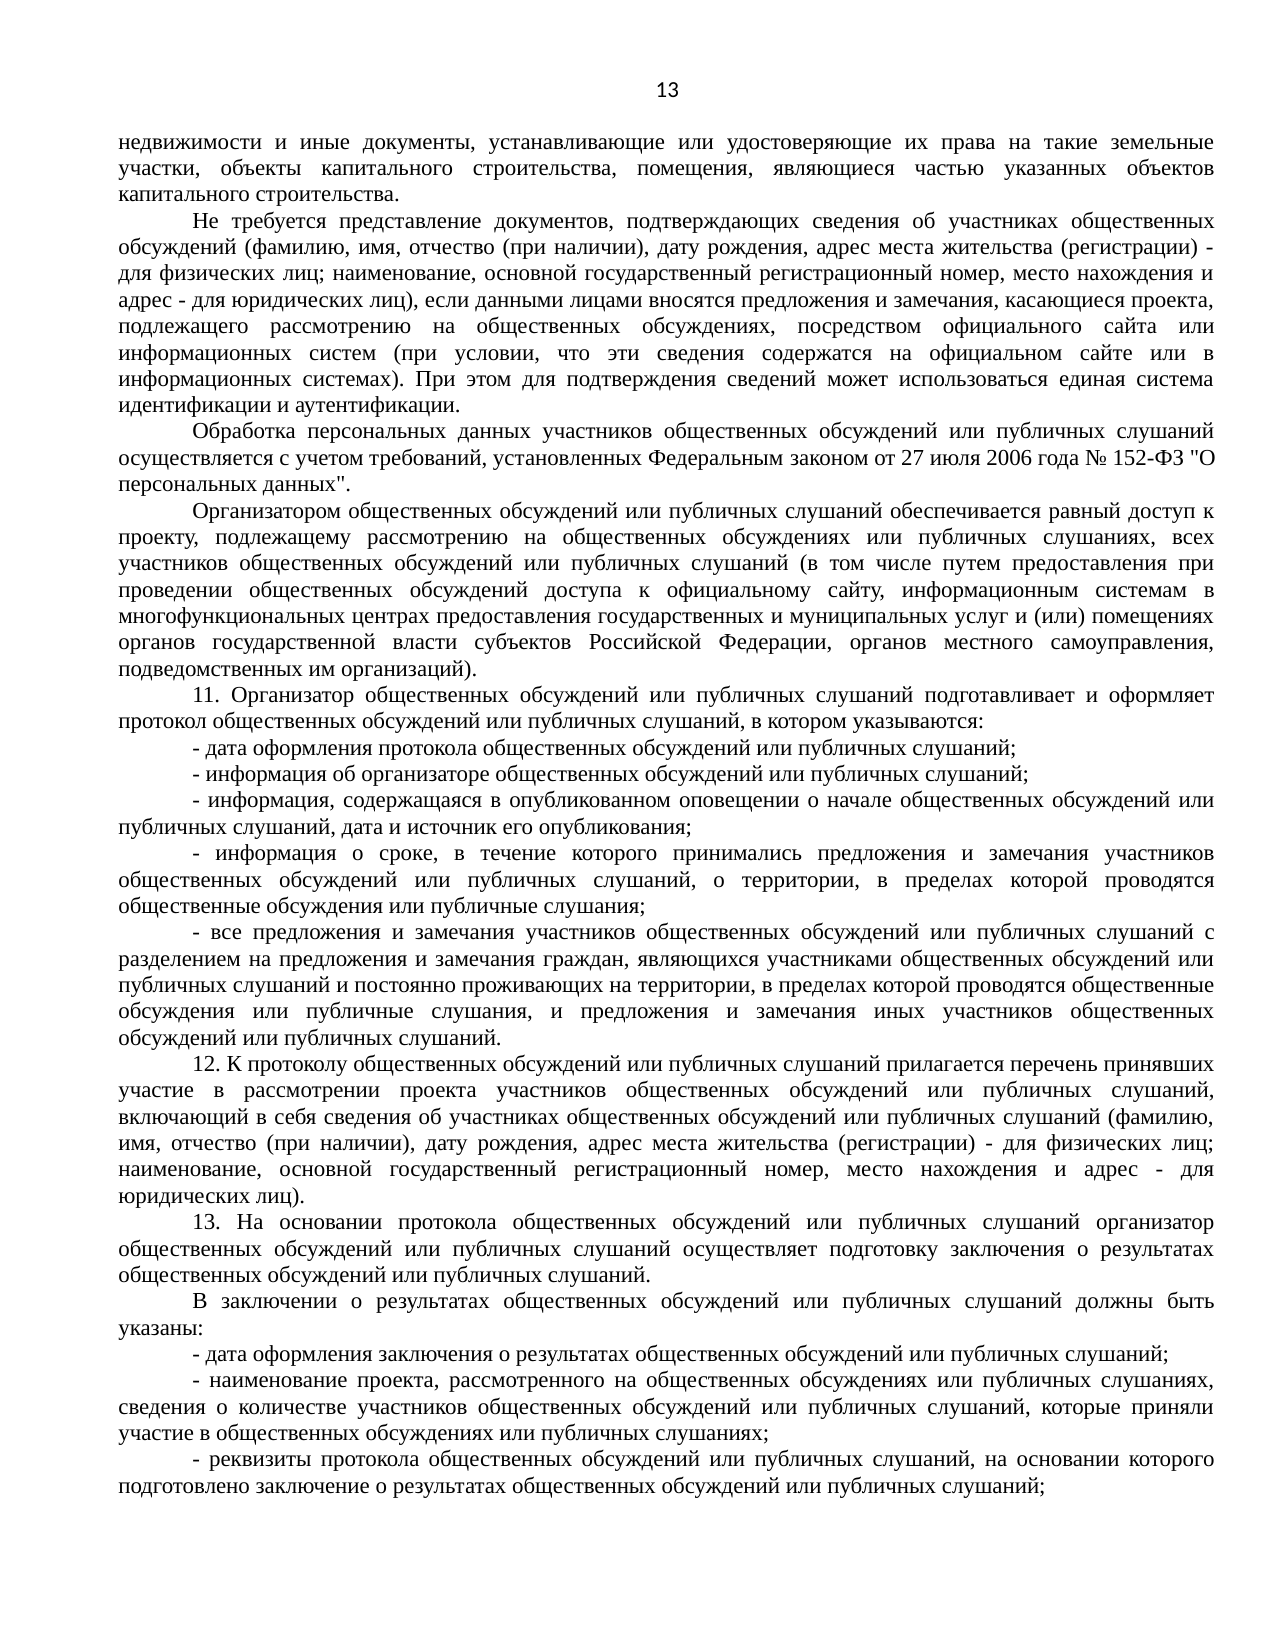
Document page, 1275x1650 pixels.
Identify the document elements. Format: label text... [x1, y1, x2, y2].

text В заключении о результатах общественных обсуждений или публичных слушаний должны быть указаны: [118, 1287, 1216, 1340]
text Обработка персональных данных участников общественных обсуждений или публичных слушаний осуществляется с учетом требований, установленных Федеральным законом от 27 июля 2006 года № 152-ФЗ "О персональных данных". [118, 418, 1216, 497]
text Организатором общественных обсуждений или публичных слушаний обеспечивается равный доступ к проекту, подлежащему рассмотрению на общественных обсуждениях или публичных слушаниях, всех участников общественных обсуждений или публичных слушаний (в том числе путем предоставления при проведении общественных обсуждений доступа к официальному сайту, информационным системам в многофункциональных центрах предоставления государственных и муниципальных услуг и (или) помещениях органов государственной власти субъектов Российской Федерации, органов местного самоуправления, подведомственных им организаций). [118, 497, 1216, 681]
text 11. Организатор общественных обсуждений или публичных слушаний подготавливает и оформляет протокол общественных обсуждений или публичных слушаний, в котором указываются: [118, 681, 1216, 734]
text - все предложения и замечания участников общественных обсуждений или публичных слушаний с разделением на предложения и замечания граждан, являющихся участниками общественных обсуждений или публичных слушаний и постоянно проживающих на территории, в пределах которой проводятся общественные обсуждения или публичные слушания, и предложения и замечания иных участников общественных обсуждений или публичных слушаний. [118, 918, 1216, 1050]
text - информация, содержащаяся в опубликованном оповещении о начале общественных обсуждений или публичных слушаний, дата и источник его опубликования; [118, 787, 1216, 839]
text - дата оформления заключения о результатах общественных обсуждений или публичных слушаний; [118, 1340, 1216, 1366]
text 12. К протоколу общественных обсуждений или публичных слушаний прилагается перечень принявших участие в рассмотрении проекта участников общественных обсуждений или публичных слушаний, включающий в себя сведения об участниках общественных обсуждений или публичных слушаний (фамилию, имя, отчество (при наличии), дату рождения, адрес места жительства (регистрации) - для физических лиц; наименование, основной государственный регистрационный номер, место нахождения и адрес - для юридических лиц). [118, 1050, 1216, 1208]
text - реквизиты протокола общественных обсуждений или публичных слушаний, на основании которого подготовлено заключение о результатах общественных обсуждений или публичных слушаний; [118, 1445, 1216, 1498]
text Не требуется представление документов, подтверждающих сведения об участниках общественных обсуждений (фамилию, имя, отчество (при наличии), дату рождения, адрес места жительства (регистрации) - для физических лиц; наименование, основной государственный регистрационный номер, место нахождения и адрес - для юридических лиц), если данными лицами вносятся предложения и замечания, касающиеся проекта, подлежащего рассмотрению на общественных обсуждениях, посредством официального сайта или информационных систем (при условии, что эти сведения содержатся на официальном сайте или в информационных системах). При этом для подтверждения сведений может использоваться единая система идентификации и аутентификации. [118, 207, 1216, 418]
text - наименование проекта, рассмотренного на общественных обсуждениях или публичных слушаниях, сведения о количестве участников общественных обсуждений или публичных слушаний, которые приняли участие в общественных обсуждениях или публичных слушаниях; [118, 1366, 1216, 1445]
text - информация о сроке, в течение которого принимались предложения и замечания участников общественных обсуждений или публичных слушаний, о территории, в пределах которой проводятся общественные обсуждения или публичные слушания; [118, 839, 1216, 918]
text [118, 128, 1216, 207]
text - дата оформления протокола общественных обсуждений или публичных слушаний; [118, 734, 1216, 760]
text - информация об организаторе общественных обсуждений или публичных слушаний; [118, 760, 1216, 787]
text 13. На основании протокола общественных обсуждений или публичных слушаний организатор общественных обсуждений или публичных слушаний осуществляет подготовку заключения о результатах общественных обсуждений или публичных слушаний. [118, 1208, 1216, 1287]
